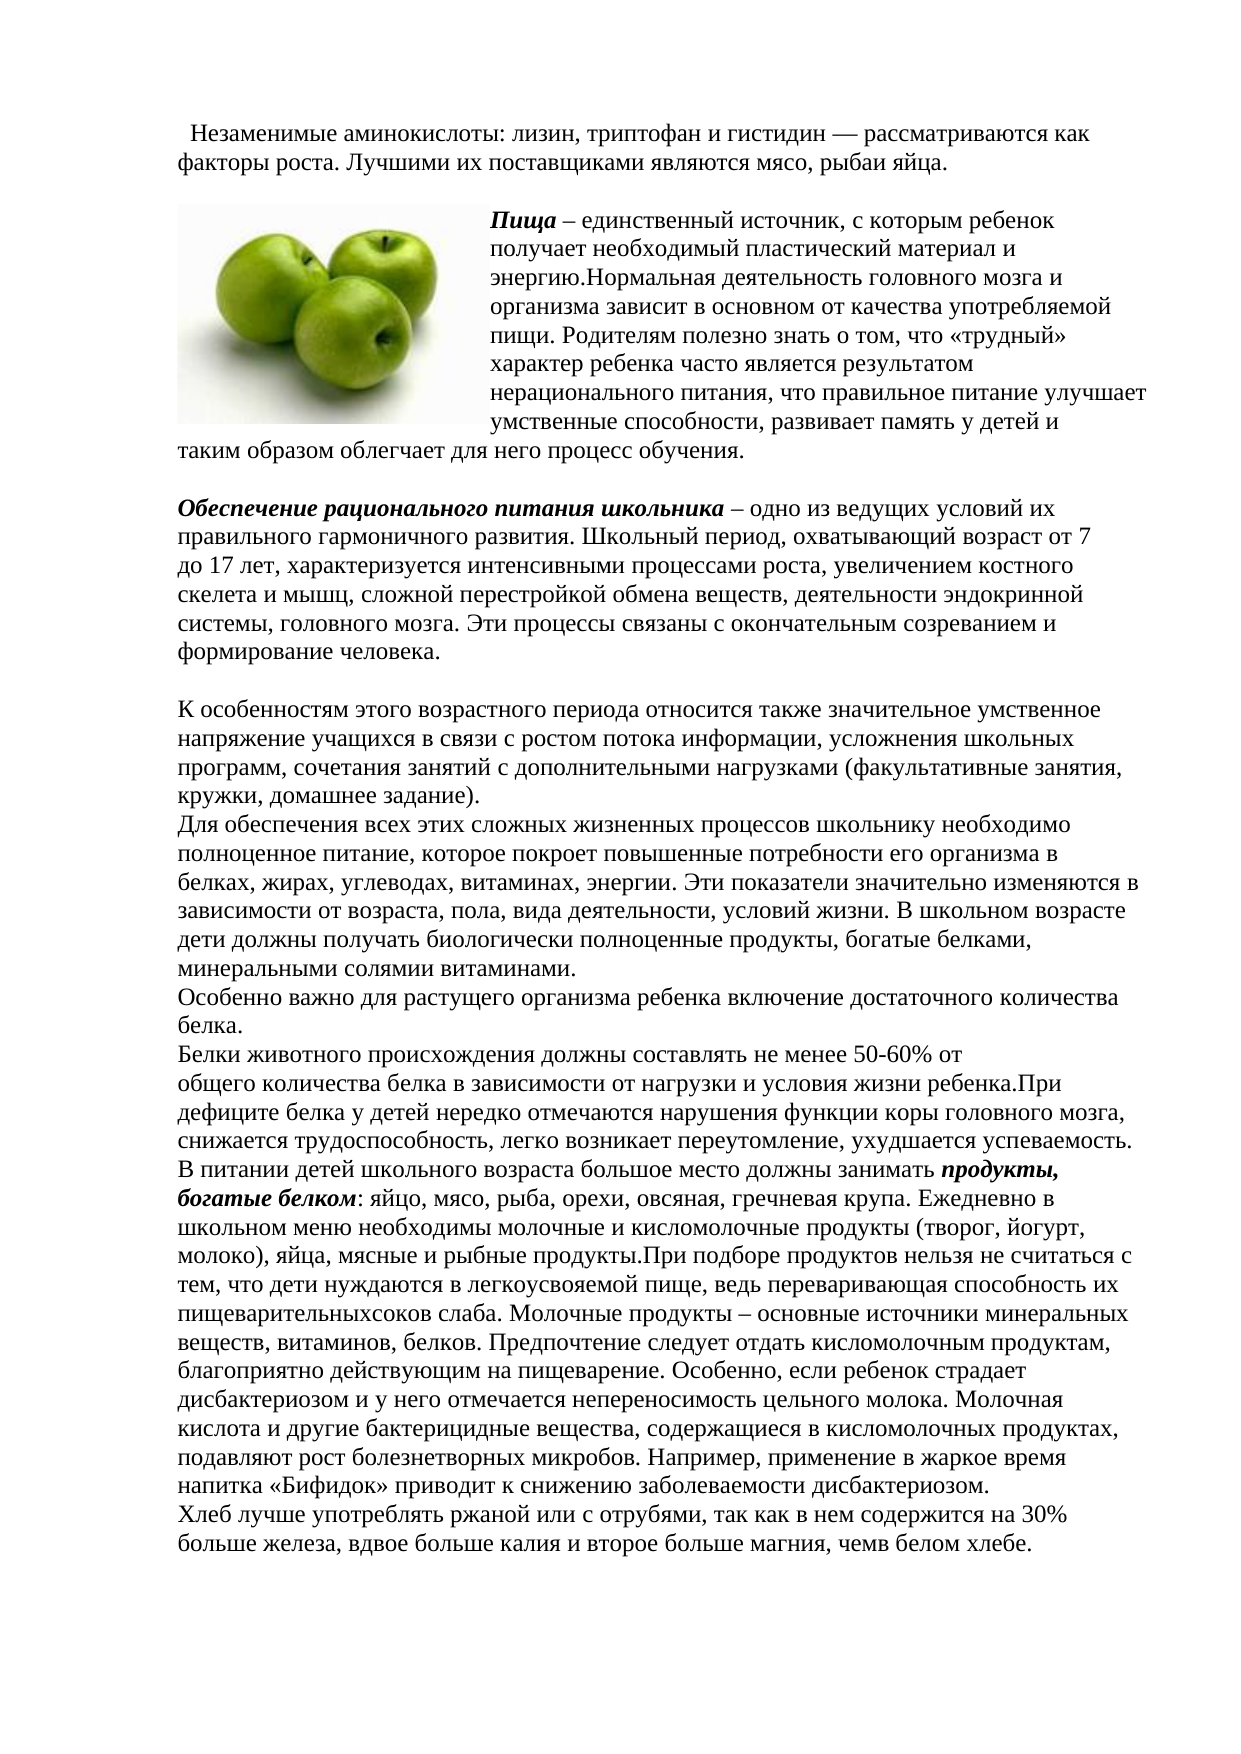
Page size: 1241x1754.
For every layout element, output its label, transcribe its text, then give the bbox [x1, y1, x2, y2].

text Незаменимые аминокислоты: лизин, триптофан и гистидин — рассматриваются как факторы роста. Лучшими их поставщиками являются мясо, рыбаи яйца. [177, 118, 1152, 176]
text Обеспечение рационального питания школьника – одно из ведущих условий их правильного гармоничного развития. Школьный период, охватывающий возраст от 7 до 17 лет, характеризуется интенсивными процессами роста, увеличением костного скелета и мышц, сложной перестройкой обмена веществ, деятельности эндокринной системы, головного мозга. Эти процессы связаны с окончательным созреванием и формирование человека. [177, 493, 1152, 665]
picture [177, 204, 490, 424]
text К особенностям этого возрастного периода относится также значительное умственное напряжение учащихся в связи с ростом потока информации, усложнения школьных программ, сочетания занятий с дополнительными нагрузками (факультативные занятия, кружки, домашнее задание). Для обеспечения всех этих сложных жизненных процессов школьнику необходимо полноценное питание, которое покроет повышенные потребности его организма в белках, жирах, углеводах, витаминах, энергии. Эти показатели значительно изменяются в зависимости от возраста, пола, вида деятельности, условий жизни. В школьном возрасте дети должны получать биологически полноценные продукты, богатые белками, минеральными солямии витаминами. Особенно важно для растущего организма ребенка включение достаточного количества белка. Белки животного происхождения должны составлять не менее 50-60% от общего количества белка в зависимости от нагрузки и условия жизни ребенка.При дефиците белка у детей нередко отмечаются нарушения функции коры головного мозга, снижается трудоспособность, легко возникает переутомление, ухудшается успеваемость. В питании детей школьного возраста большое место должны занимать продукты, богатые белком: яйцо, мясо, рыба, орехи, овсяная, гречневая крупа. Ежедневно в школьном меню необходимы молочные и кисломолочные продукты (творог, йогурт, молоко), яйца, мясные и рыбные продукты.При подборе продуктов нельзя не считаться с тем, что дети нуждаются в легкоусвояемой пище, ведь переваривающая способность их пищеварительныхсоков слаба. Молочные продукты – основные источники минеральных веществ, витаминов, белков. Предпочтение следует отдать кисломолочным продуктам, благоприятно действующим на пищеварение. Особенно, если ребенок страдает дисбактериозом и у него отмечается непереносимость цельного молока. Молочная кислота и другие бактерицидные вещества, содержащиеся в кисломолочных продуктах, подавляют рост болезнетворных микробов. Например, применение в жаркое время напитка «Бифидок» приводит к снижению заболеваемости дисбактериозом. Хлеб лучше употреблять ржаной или с отрубями, так как в нем содержится на 30% больше железа, вдвое больше калия и второе больше магния, чемв белом хлебе. [177, 694, 1152, 1557]
